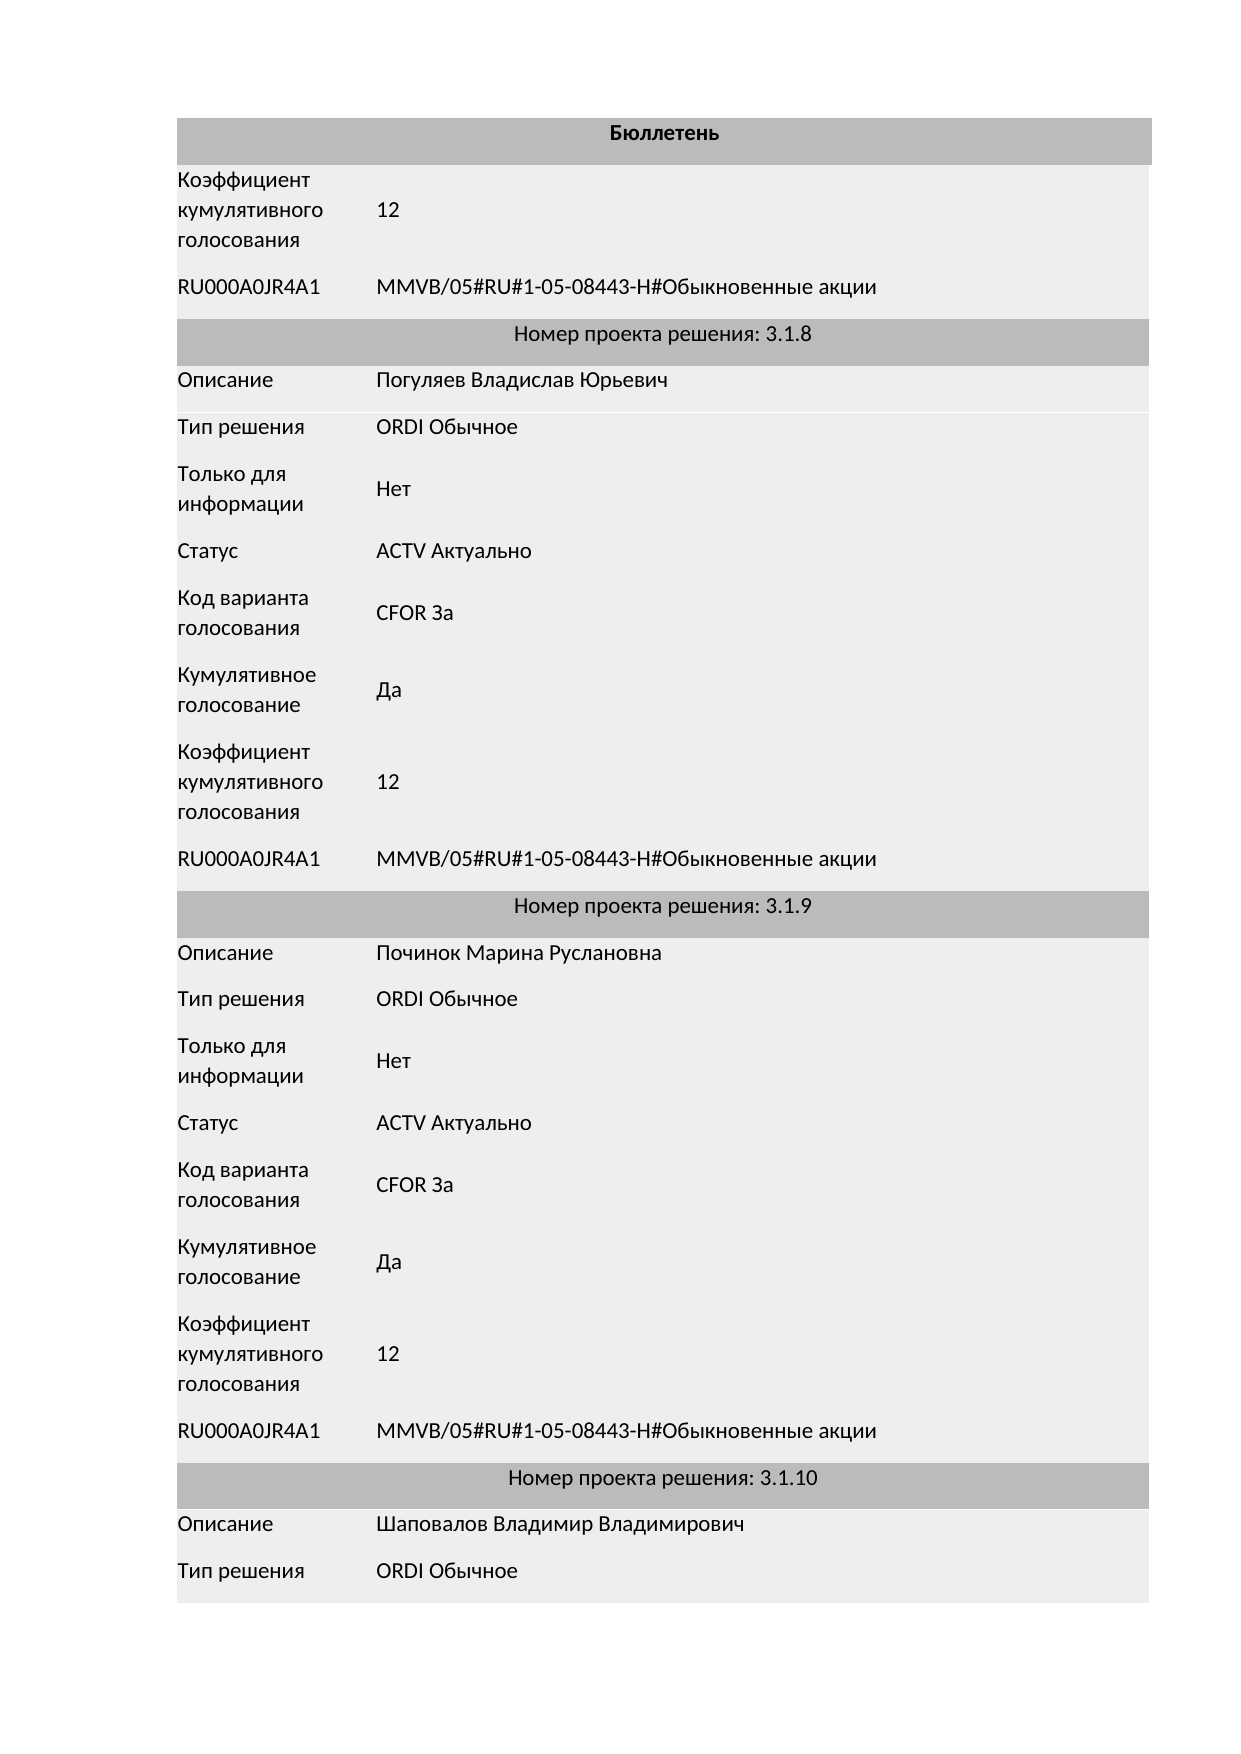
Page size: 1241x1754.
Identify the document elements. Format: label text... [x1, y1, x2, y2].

table_cell Шаповалов Владимир Владимирович [376, 1510, 1149, 1556]
table_cell Только для информации [177, 1031, 376, 1108]
table_cell MMVB/05#RU#1-05-08443-H#Обыкновенные акции [376, 272, 1149, 319]
table_cell MMVB/05#RU#1-05-08443-H#Обыкновенные акции [376, 1416, 1149, 1463]
table_cell Код варианта голосования [177, 583, 376, 660]
table_cell Номер проекта решения: 3.1.10 [177, 1463, 1149, 1509]
table_cell MMVB/05#RU#1-05-08443-H#Обыкновенные акции [376, 844, 1149, 891]
table_cell Код варианта голосования [177, 1155, 376, 1232]
table_cell Тип решения [177, 1556, 376, 1603]
table_cell Коэффициент кумулятивного голосования [177, 1309, 376, 1416]
table_cell Описание [177, 366, 376, 412]
table_cell Да [376, 1232, 1149, 1309]
table_cell Погуляев Владислав Юрьевич [376, 366, 1149, 412]
table_cell 12 [376, 1309, 1149, 1416]
table_cell Кумулятивное голосование [177, 1232, 376, 1309]
table_cell Номер проекта решения: 3.1.9 [177, 891, 1149, 938]
table_cell ORDI Обычное [376, 1556, 1149, 1603]
table_cell Коэффициент кумулятивного голосования [177, 165, 376, 272]
table_cell 12 [376, 737, 1149, 844]
table_cell Номер проекта решения: 3.1.8 [177, 319, 1149, 366]
table_cell Нет [376, 459, 1149, 536]
table_cell Нет [376, 1031, 1149, 1108]
table_cell Описание [177, 938, 376, 984]
table_cell ORDI Обычное [376, 413, 1149, 459]
table_header Бюллетень [177, 118, 1152, 165]
table_cell ACTV Актуально [376, 536, 1149, 583]
table_cell RU000A0JR4A1 [177, 1416, 376, 1463]
table_cell Починок Марина Руслановна [376, 938, 1149, 984]
table_cell Коэффициент кумулятивного голосования [177, 737, 376, 844]
table_cell Тип решения [177, 413, 376, 459]
table_cell Кумулятивное голосование [177, 660, 376, 737]
table_cell Описание [177, 1510, 376, 1556]
table_cell CFOR За [376, 1155, 1149, 1232]
table_cell Тип решения [177, 984, 376, 1031]
table_cell 12 [376, 165, 1149, 272]
table_cell CFOR За [376, 583, 1149, 660]
table_cell Только для информации [177, 459, 376, 536]
table_cell Да [376, 660, 1149, 737]
table_cell ACTV Актуально [376, 1108, 1149, 1155]
table_cell RU000A0JR4A1 [177, 844, 376, 891]
table_cell Статус [177, 536, 376, 583]
table_cell RU000A0JR4A1 [177, 272, 376, 319]
table_cell Статус [177, 1108, 376, 1155]
table_cell ORDI Обычное [376, 984, 1149, 1031]
